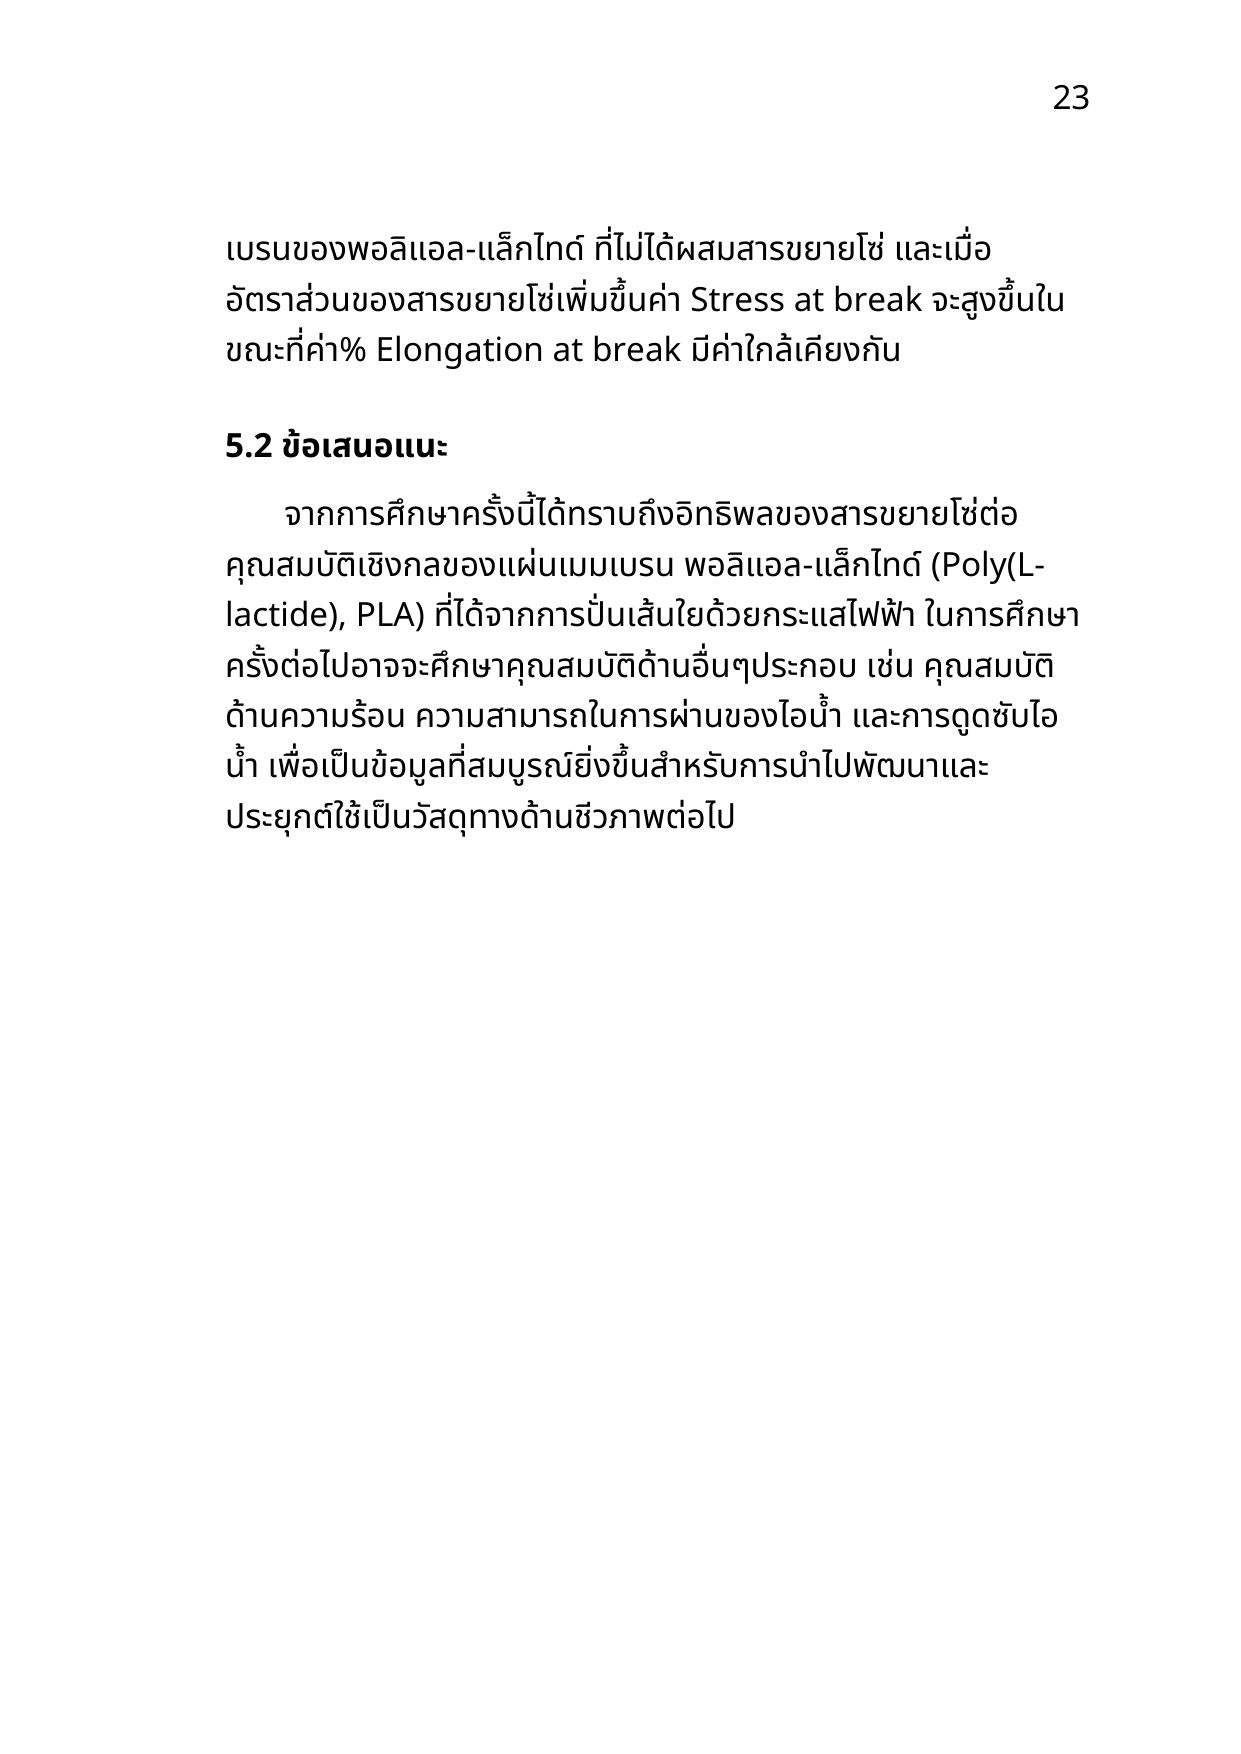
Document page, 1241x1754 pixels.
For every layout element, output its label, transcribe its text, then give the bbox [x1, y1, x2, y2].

text 5.2 ข้อเสนอแนะ [225, 422, 1090, 473]
text จากการศึกษาครั้งนี้ได้ทราบถึงอิทธิพลของสารขยายโซ่ต่อคุณสมบัติเชิงกลของแผ่นเมมเบรน พอลิแอล-แล็กไทด์ (Poly(L-lactide), PLA) ที่ได้จากการปั่นเส้นใยด้วยกระแสไฟฟ้า ในการศึกษาครั้งต่อไปอาจจะศึกษาคุณสมบัติด้านอื่นๆประกอบ เช่น คุณสมบัติด้านความร้อน ความสามารถในการผ่านของไอน้ำ และการดูดซับไอน้ำ เพื่อเป็นข้อมูลที่สมบูรณ์ยิ่งขึ้นสำหรับการนำไปพัฒนาและประยุกต์ใช้เป็นวัสดุทางด้านชีวภาพต่อไป [225, 490, 1090, 843]
text เบรนของพอลิแอล-แล็กไทด์ ที่ไม่ได้ผสมสารขยายโซ่ และเมื่ออัตราส่วนของสารขยายโซ่เพิ่มขึ้นค่า Stress at break จะสูงขึ้นในขณะที่ค่า% Elongation at break มีค่าใกล้เคียงกัน [225, 225, 1090, 377]
